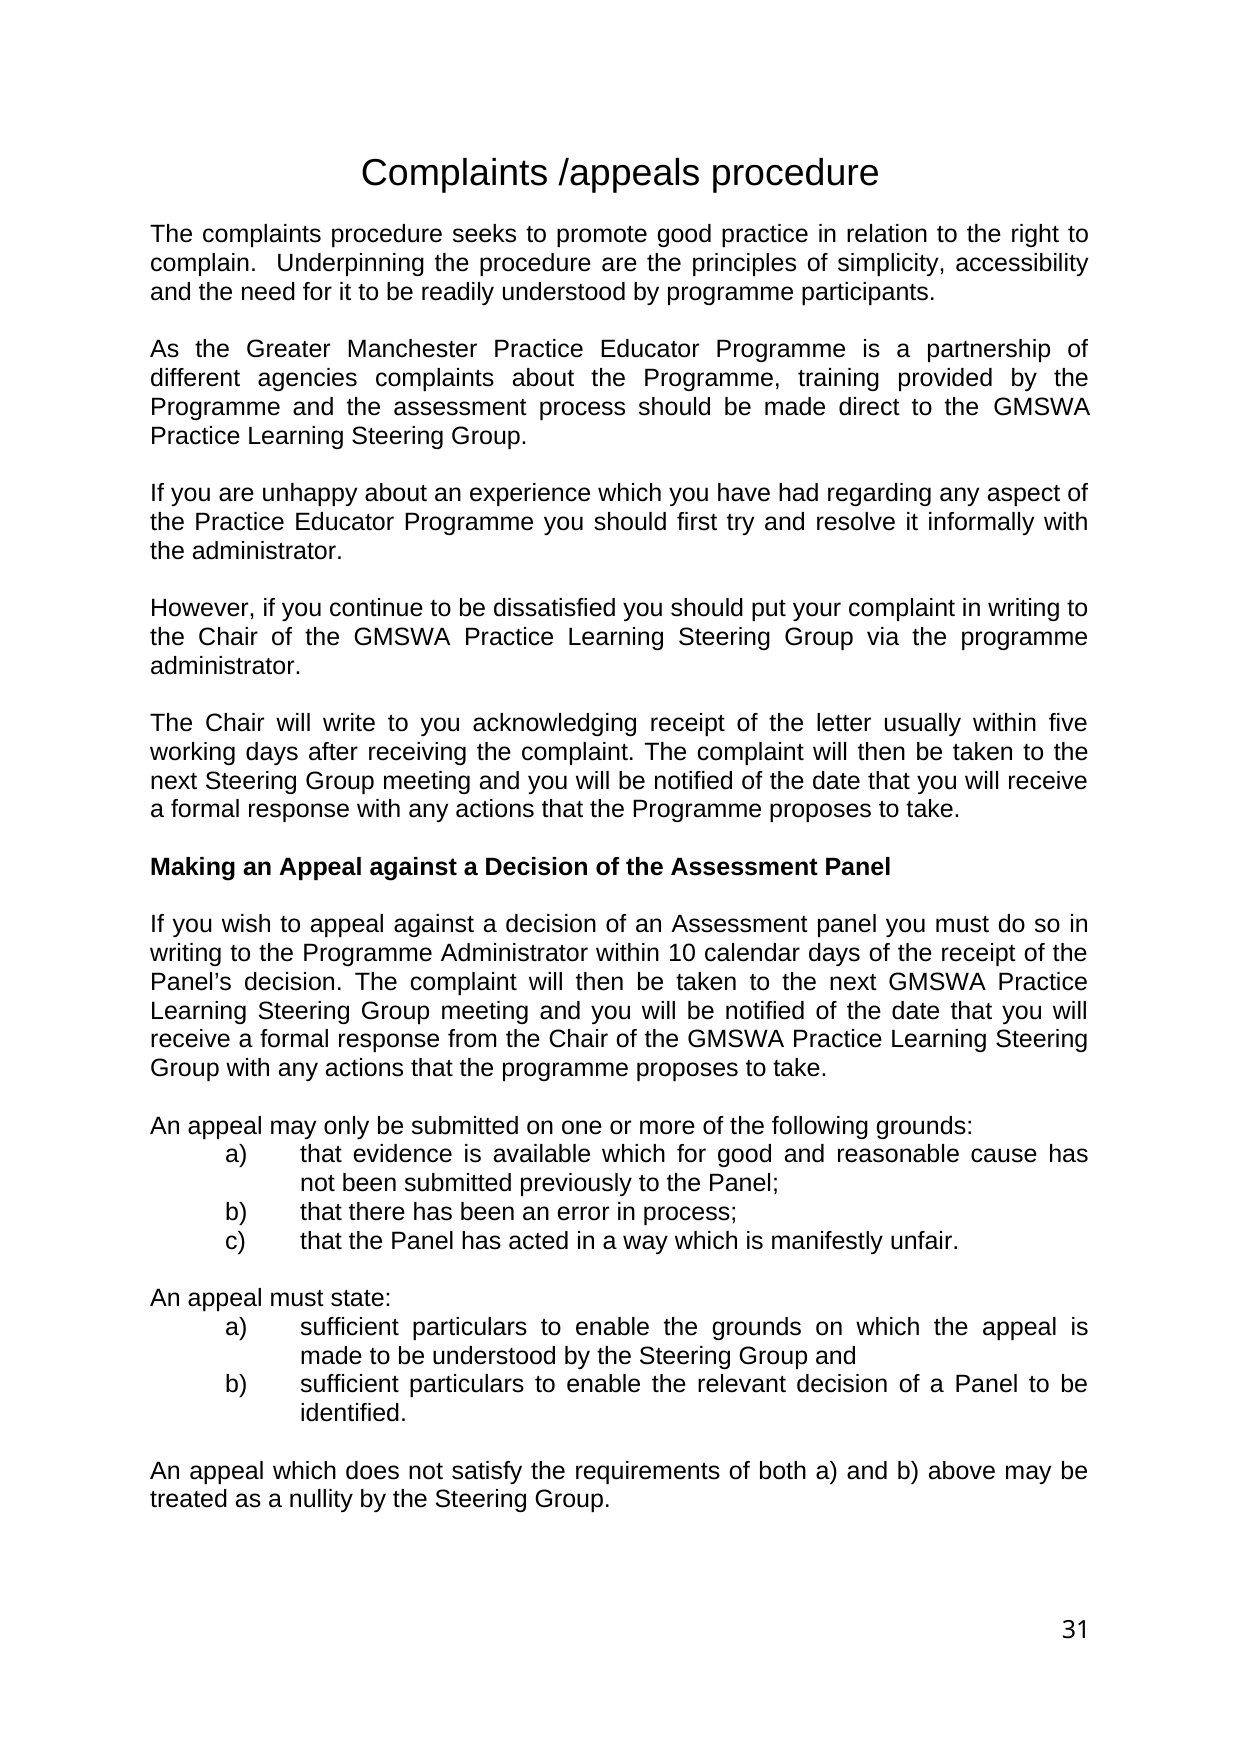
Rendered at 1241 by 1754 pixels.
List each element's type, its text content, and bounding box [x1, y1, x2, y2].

text b) that there has been an error in process; [225, 1197, 1090, 1226]
text An appeal must state: [150, 1283, 1090, 1312]
text An appeal which does not satisfy the requirements of both a) and b) above may be treated as a nullity by the Steering Group. [150, 1456, 1090, 1513]
text a) that evidence is available which for good and reasonable cause has not been submitted previously to the Panel; [225, 1139, 1090, 1197]
text If you are unhappy about an experience which you have had regarding any aspect of the Practice Educator Programme you should first try and resolve it informally with the administrator. [150, 478, 1090, 564]
text a) sufficient particulars to enable the grounds on which the appeal is made to be understood by the Steering Group and [225, 1312, 1090, 1369]
text b) sufficient particulars to enable the relevant decision of a Panel to be identified. [225, 1369, 1090, 1427]
text As the Greater Manchester Practice Educator Programme is a partnership of different agencies complaints about the Programme, training provided by the Programme and the assessment process should be made direct to the GMSWA Practice Learning Steering Group. [150, 334, 1090, 449]
text An appeal may only be submitted on one or more of the following grounds: [150, 1111, 1090, 1139]
text However, if you continue to be dissatisfied you should put your complaint in writing to the Chair of the GMSWA Practice Learning Steering Group via the programme administrator. [150, 593, 1090, 679]
text Making an Appeal against a Decision of the Assessment Panel [150, 852, 1090, 881]
text The Chair will write to you acknowledging receipt of the letter usually within five working days after receiving the complaint. The complaint will then be taken to the next Steering Group meeting and you will be notified of the date that you will receive a formal response with any actions that the Programme proposes to take. [150, 708, 1090, 823]
subtitle Complaints /appeals procedure [150, 150, 1090, 193]
text The complaints procedure seeks to promote good practice in relation to the right to complain. Underpinning the procedure are the principles of simplicity, accessibility and the need for it to be readily understood by programme participants. [150, 219, 1090, 306]
text c) that the Panel has acted in a way which is manifestly unfair. [225, 1226, 1090, 1254]
text If you wish to appeal against a decision of an Assessment panel you must do so in writing to the Programme Administrator within 10 calendar days of the receipt of the Panel’s decision. The complaint will then be taken to the next GMSWA Practice Learning Steering Group meeting and you will be notified of the date that you will receive a formal response from the Chair of the GMSWA Practice Learning Steering Group with any actions that the programme proposes to take. [150, 909, 1090, 1082]
